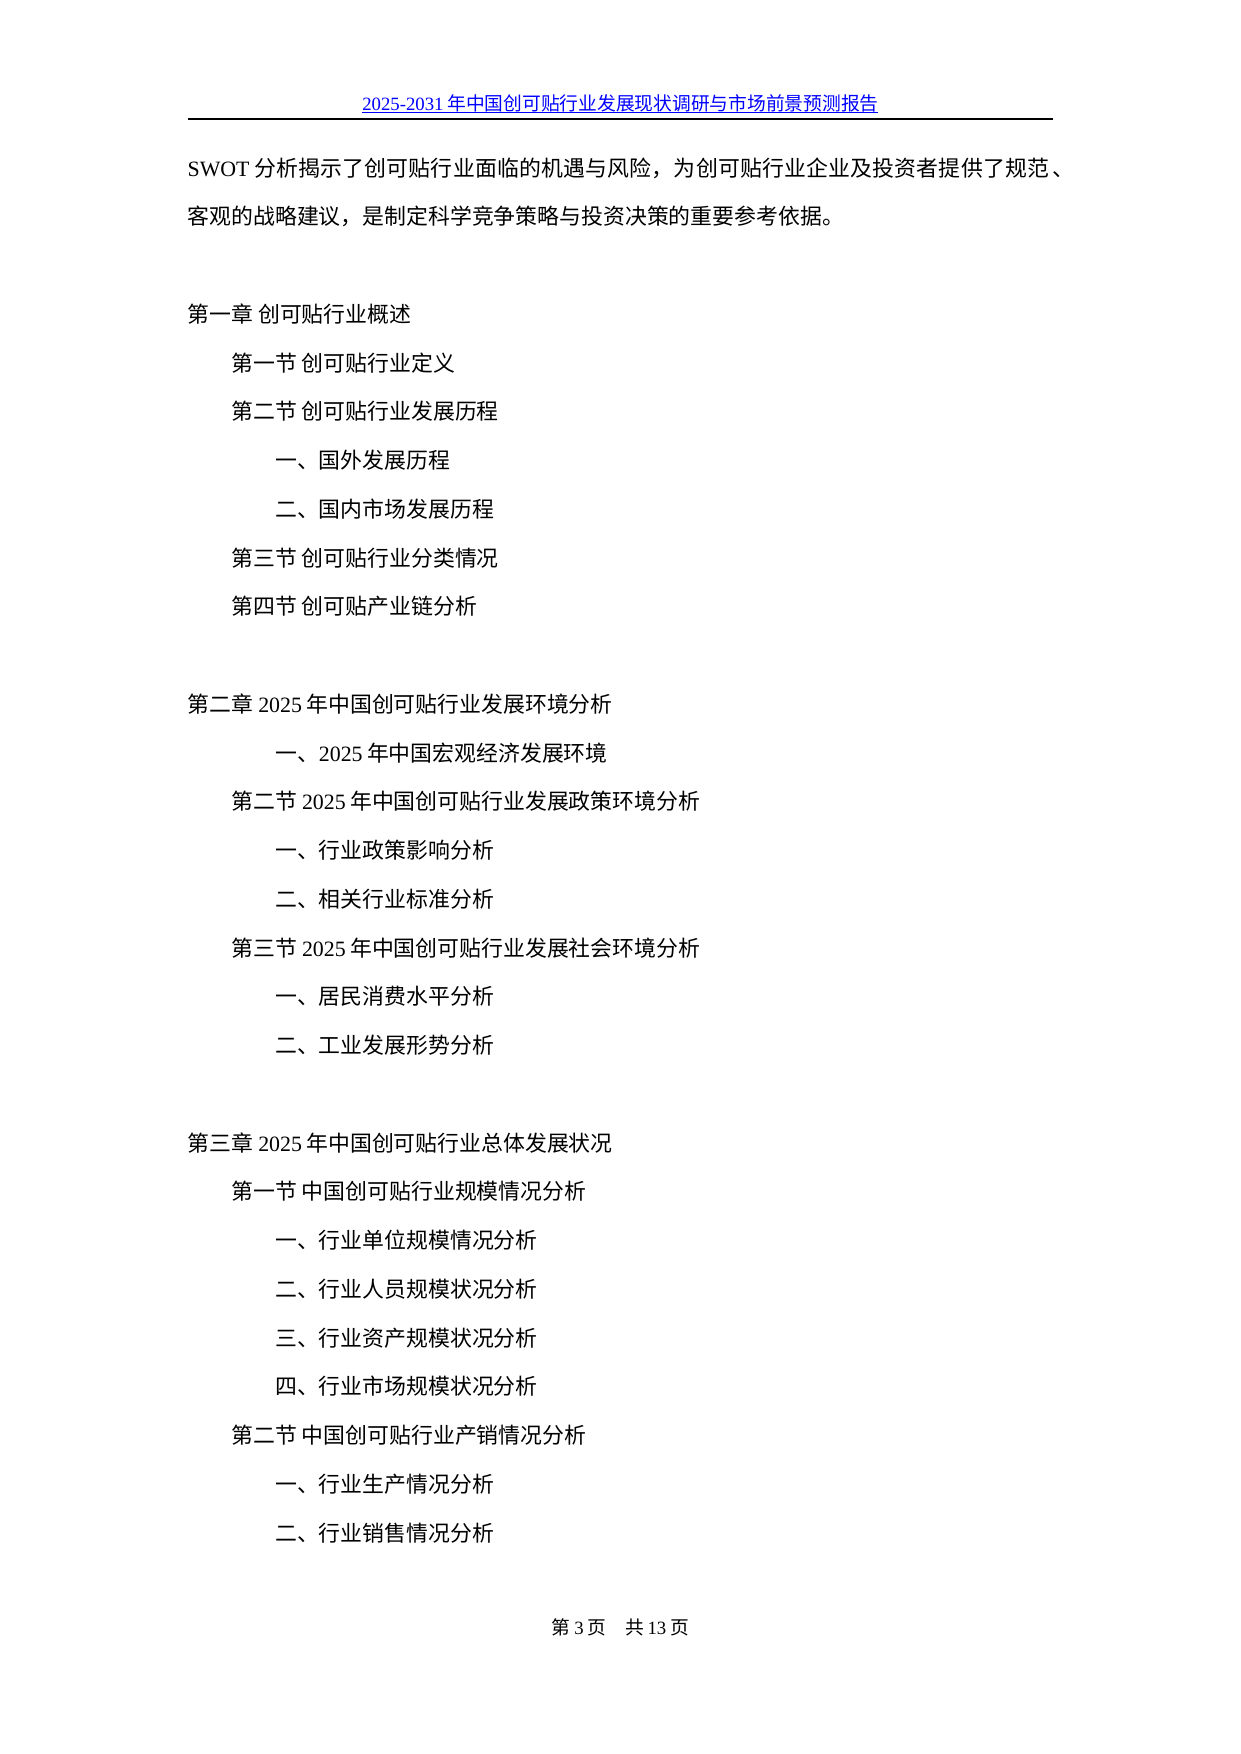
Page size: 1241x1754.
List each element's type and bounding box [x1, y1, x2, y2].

text [187, 150, 1053, 1548]
